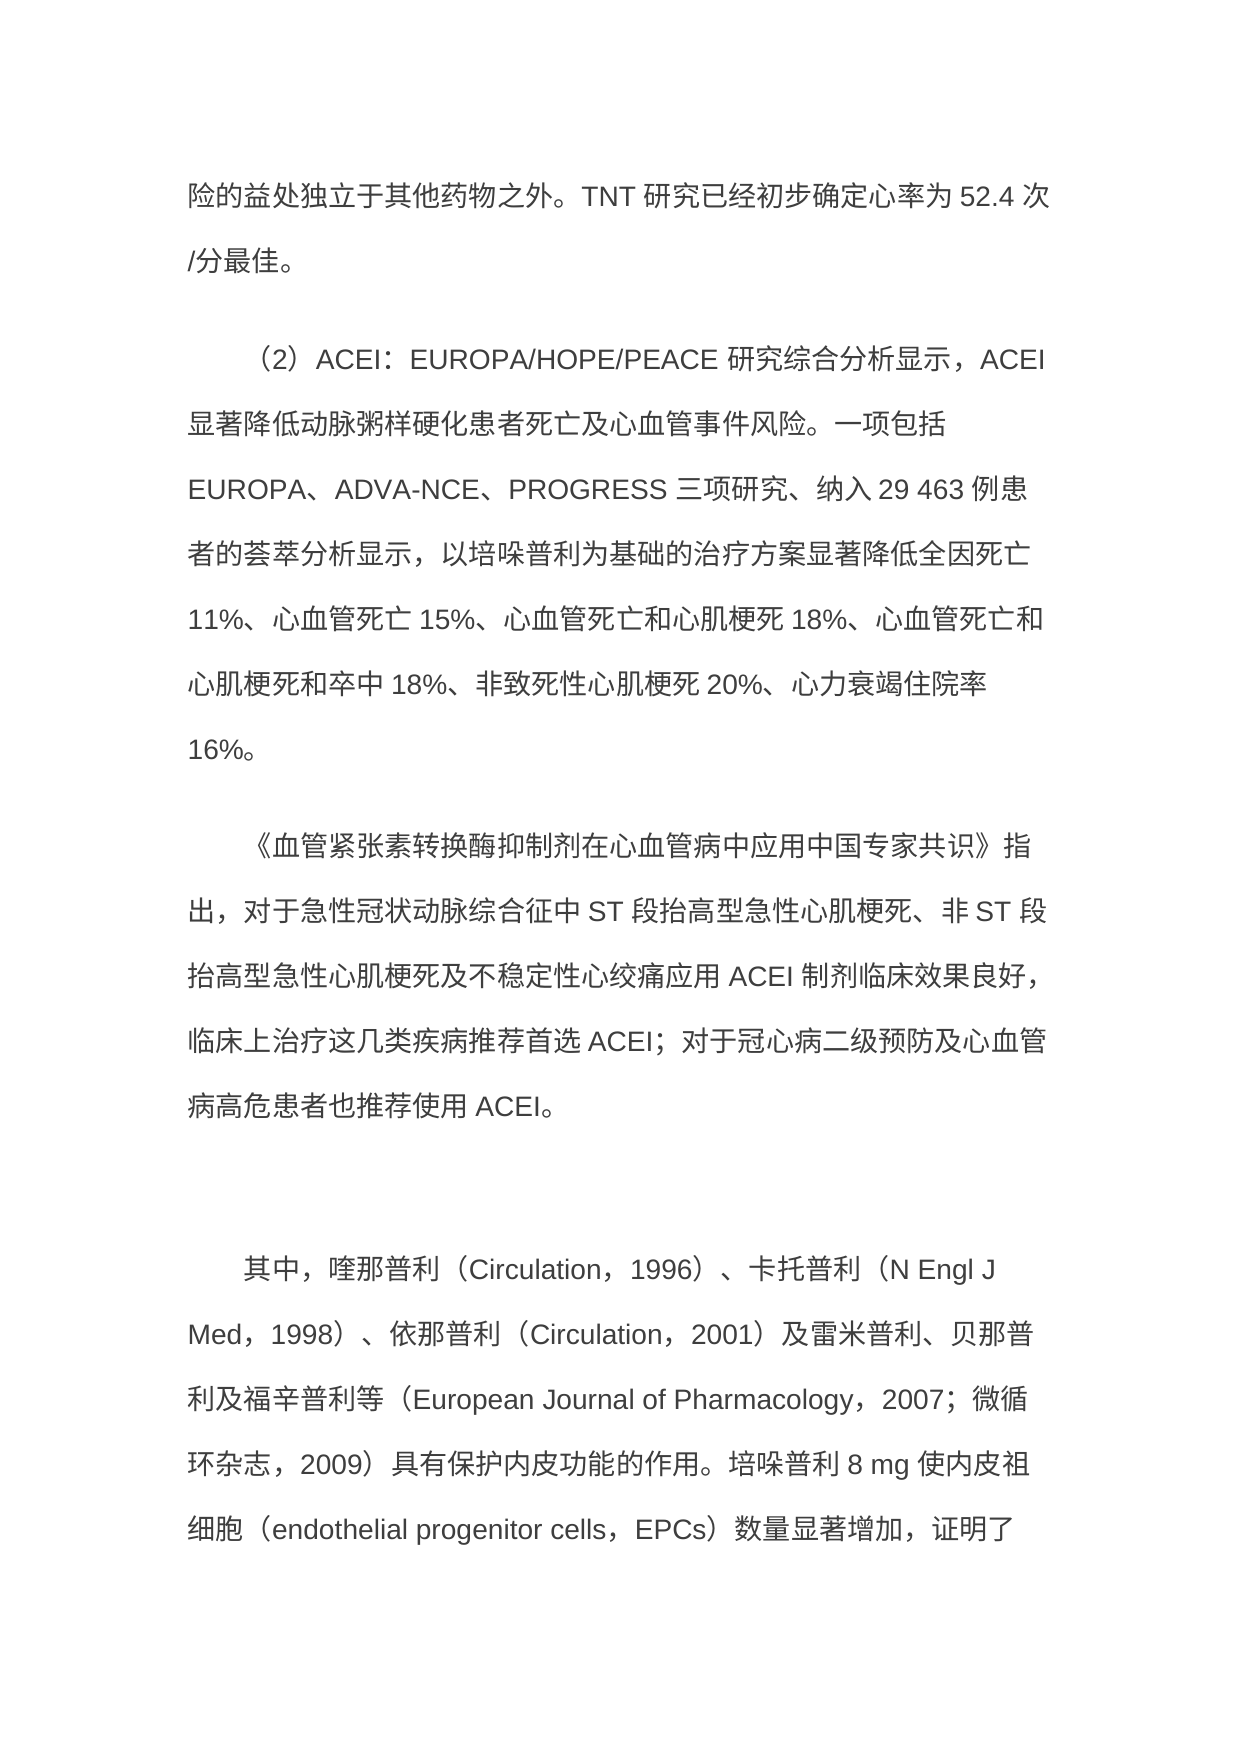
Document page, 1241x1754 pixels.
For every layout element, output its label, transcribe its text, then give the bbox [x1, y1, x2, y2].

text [187, 162, 1053, 292]
text 《血管紧张素转换酶抑制剂在心血管病中应用中国专家共识》指出，对于急性冠状动脉综合征中 ST 段抬高型急性心肌梗死、非 ST 段抬高型急性心肌梗死及不稳定性心绞痛应用 ACEI 制剂临床效果良好，临床上治疗这几类疾病推荐首选 ACEI；对于冠心病二级预防及心血管病高危患者也推荐使用 ACEI。 [187, 812, 1053, 1137]
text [187, 1234, 1053, 1559]
text （2）ACEI：EUROPA/HOPE/PEACE 研究综合分析显示，ACEI 显著降低动脉粥样硬化患者死亡及心血管事件风险。一项包括 EUROPA、ADVA-NCE、PROGRESS 三项研究、纳入29 463 例患者的荟萃分析显示，以培哚普利为基础的治疗方案显著降低全因死亡 11%、心血管死亡 15%、心血管死亡和心肌梗死 18%、心血管死亡和心肌梗死和卒中 18%、非致死性心肌梗死 20%、心力衰竭住院率 16%。 [187, 324, 1053, 779]
